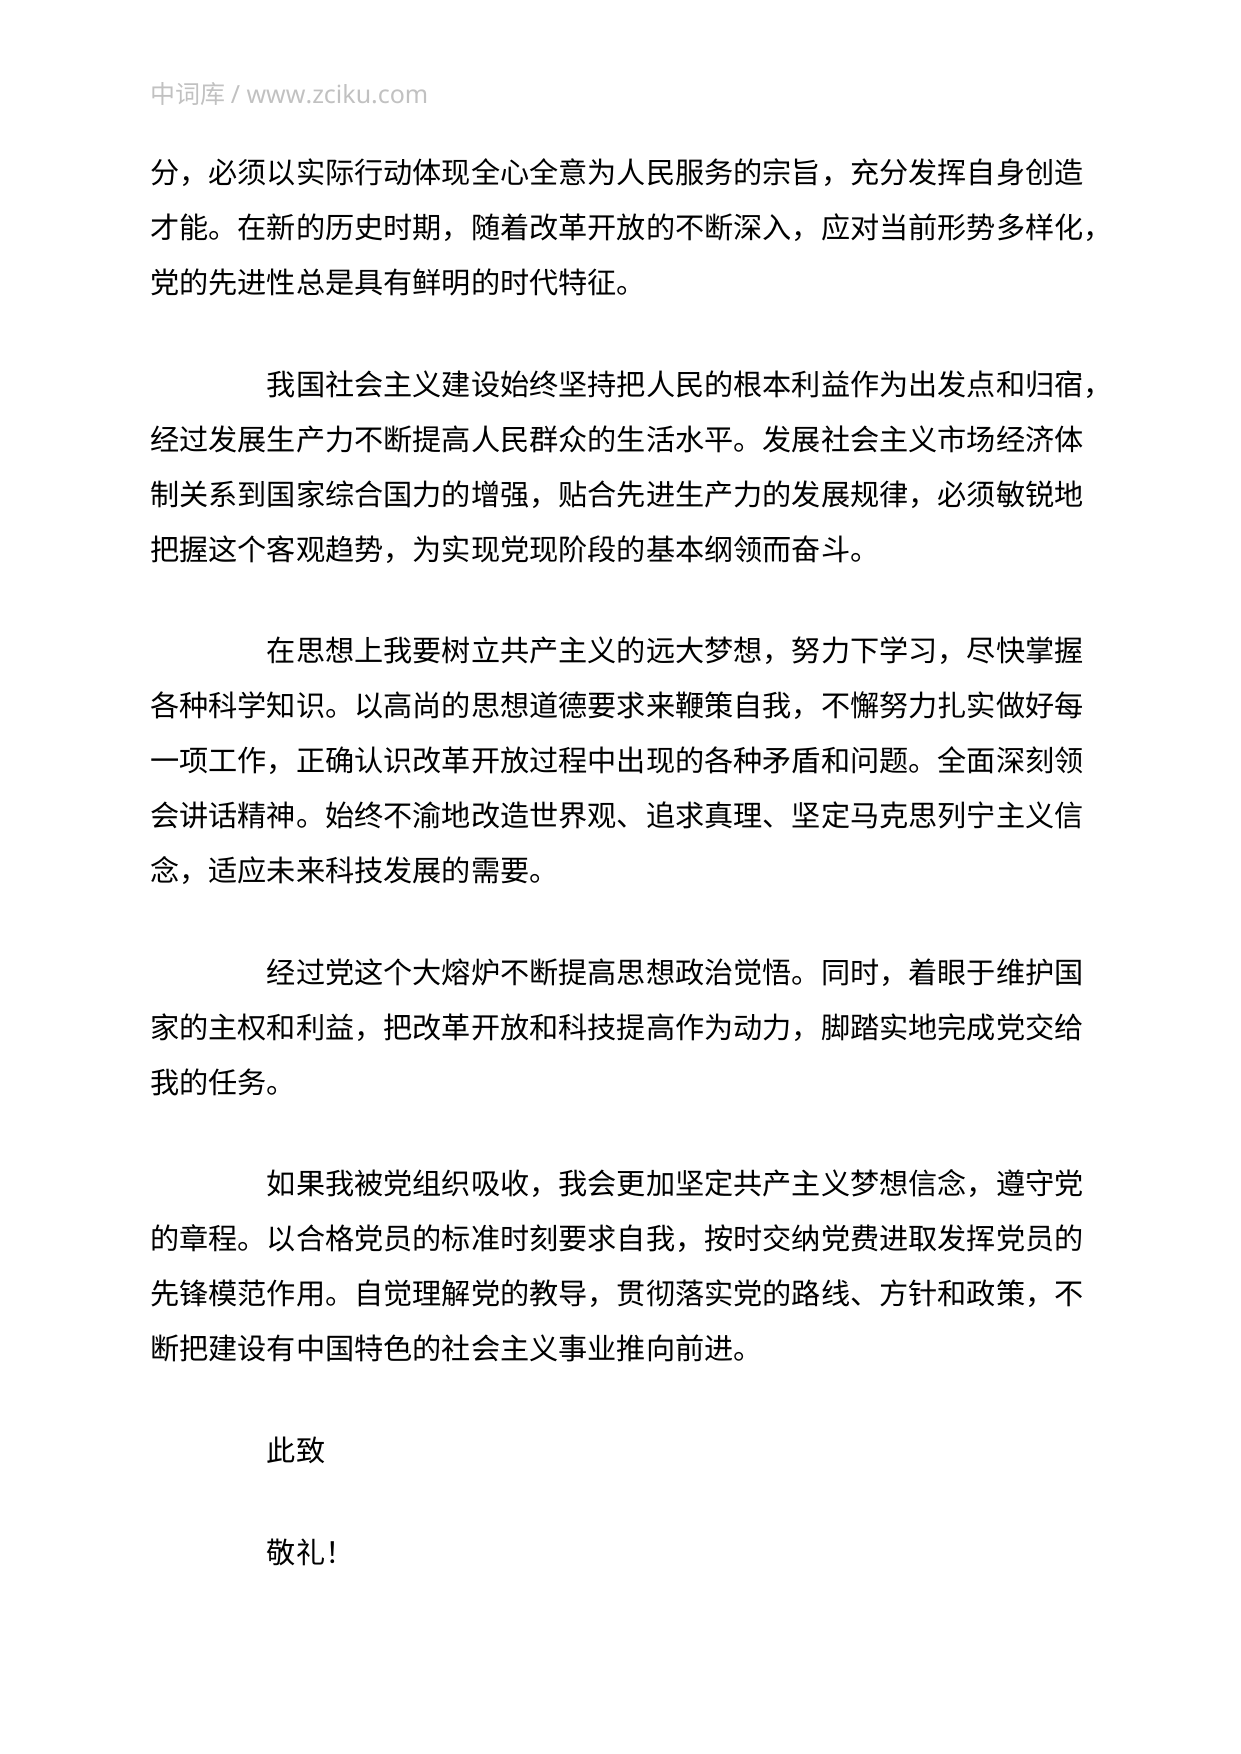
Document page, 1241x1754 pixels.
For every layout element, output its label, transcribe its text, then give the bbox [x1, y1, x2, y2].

text 此致 [150, 1427, 1090, 1470]
text 我国社会主义建设始终坚持把人民的根本利益作为出发点和归宿，经过发展生产力不断提高人民群众的生活水平。发展社会主义市场经济体制关系到国家综合国力的增强，贴合先进生产力的发展规律，必须敏锐地把握这个客观趋势，为实现党现阶段的基本纲领而奋斗。 [150, 362, 1090, 568]
text 如果我被党组织吸收，我会更加坚定共产主义梦想信念，遵守党的章程。以合格党员的标准时刻要求自我，按时交纳党费进取发挥党员的先锋模范作用。自觉理解党的教导，贯彻落实党的路线、方针和政策，不断把建设有中国特色的社会主义事业推向前进。 [150, 1161, 1090, 1368]
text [150, 150, 1090, 302]
text 经过党这个大熔炉不断提高思想政治觉悟。同时，着眼于维护国家的主权和利益，把改革开放和科技提高作为动力，脚踏实地完成党交给我的任务。 [150, 949, 1090, 1101]
text 在思想上我要树立共产主义的远大梦想，努力下学习，尽快掌握各种科学知识。以高尚的思想道德要求来鞭策自我，不懈努力扎实做好每一项工作，正确认识改革开放过程中出现的各种矛盾和问题。全面深刻领会讲话精神。始终不渝地改造世界观、追求真理、坚定马克思列宁主义信念，适应未来科技发展的需要。 [150, 628, 1090, 890]
text 敬礼！ [150, 1529, 1090, 1571]
